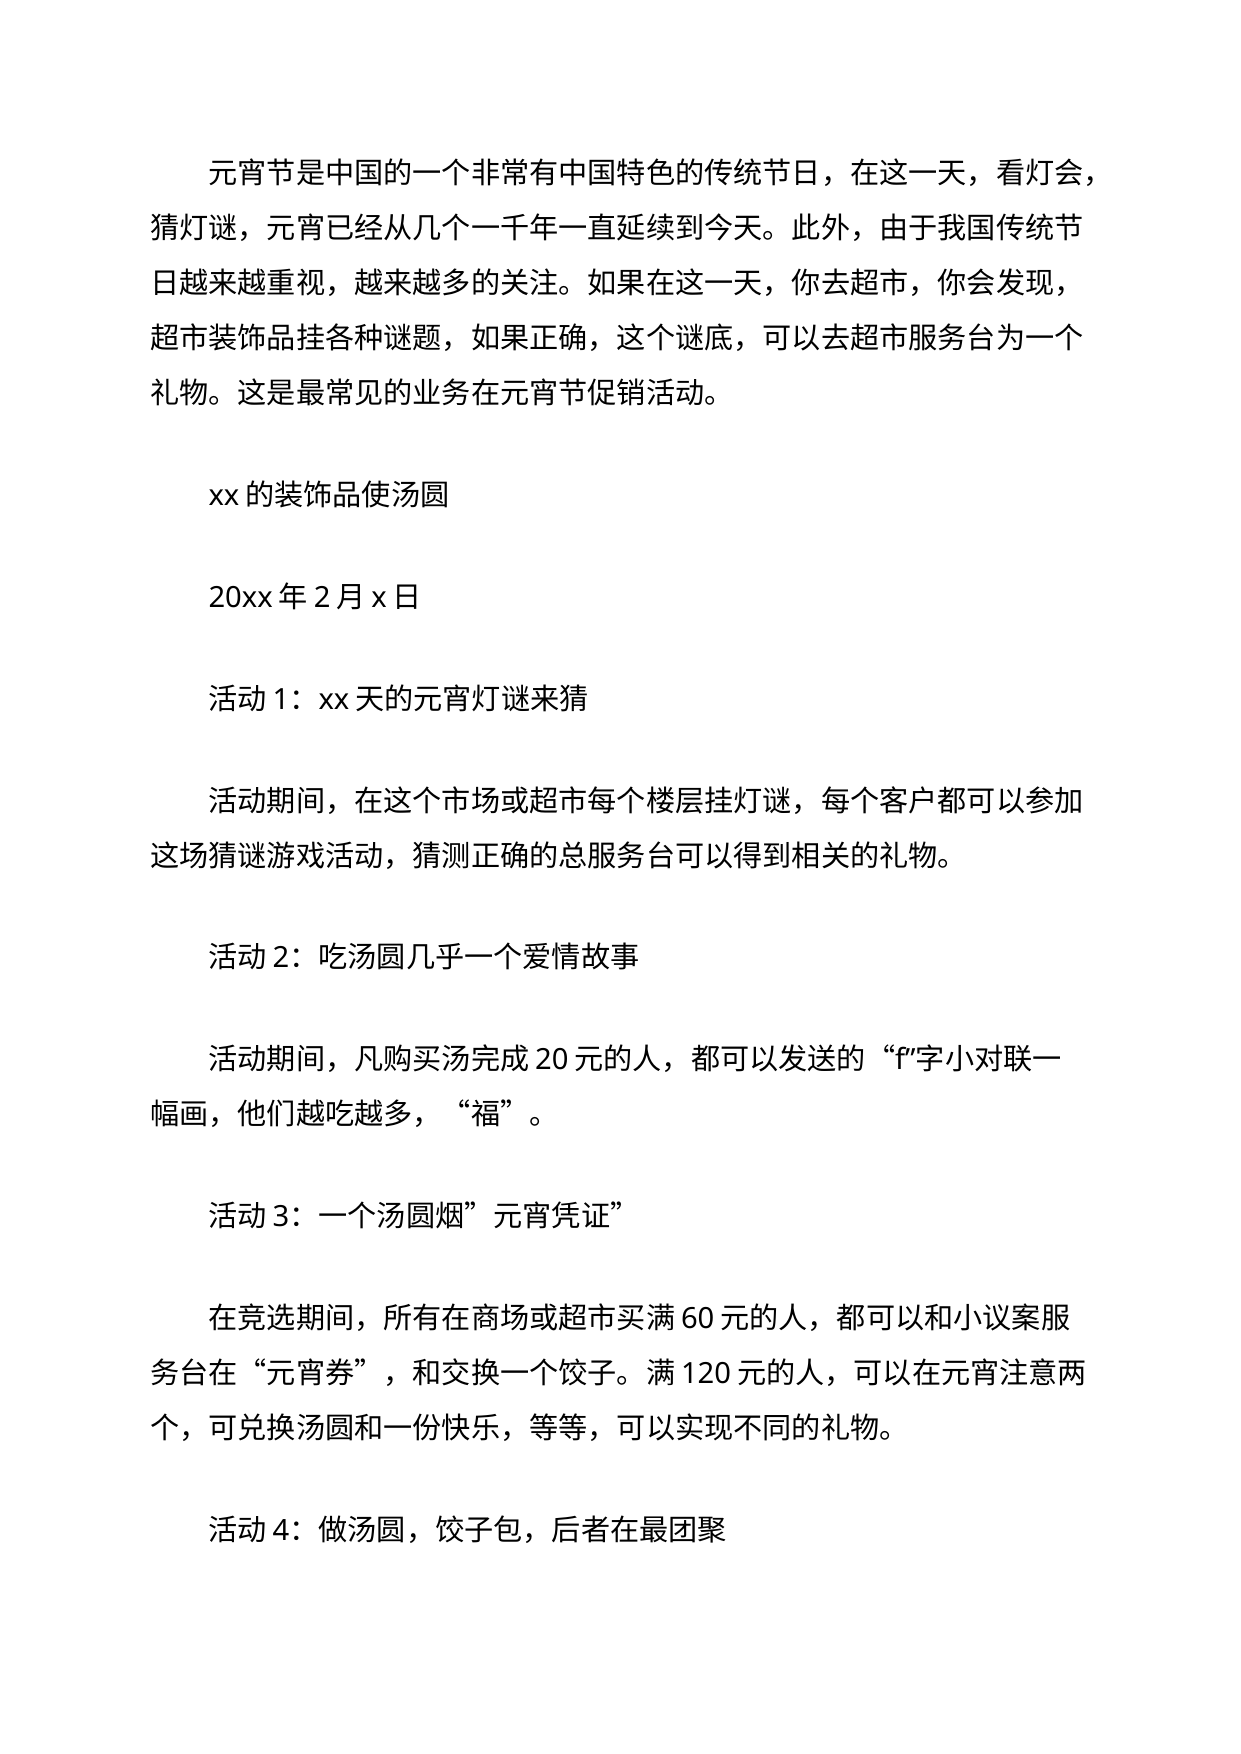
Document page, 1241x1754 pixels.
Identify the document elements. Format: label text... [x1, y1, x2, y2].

text 活动期间，凡购买汤完成20元的人，都可以发送的“f”字小对联一幅画，他们越吃越多，“福”。 [150, 1036, 1090, 1133]
text 活动3：一个汤圆烟”元宵凭证” [150, 1193, 1090, 1235]
text 活动1：xx天的元宵灯谜来猜 [150, 675, 1090, 718]
text 元宵节是中国的一个非常有中国特色的传统节日，在这一天，看灯会，猜灯谜，元宵已经从几个一千年一直延续到今天。此外，由于我国传统节日越来越重视，越来越多的关注。如果在这一天，你去超市，你会发现，超市装饰品挂各种谜题，如果正确，这个谜底，可以去超市服务台为一个礼物。这是最常见的业务在元宵节促销活动。 [150, 150, 1090, 412]
text 在竞选期间，所有在商场或超市买满60元的人，都可以和小议案服务台在“元宵券”，和交换一个饺子。满120元的人，可以在元宵注意两个，可兑换汤圆和一份快乐，等等，可以实现不同的礼物。 [150, 1295, 1090, 1447]
text 活动期间，在这个市场或超市每个楼层挂灯谜，每个客户都可以参加这场猜谜游戏活动，猜测正确的总服务台可以得到相关的礼物。 [150, 777, 1090, 874]
text 20xx年2月x日 [150, 573, 1090, 616]
text xx的装饰品使汤圆 [150, 471, 1090, 514]
text 活动4：做汤圆，饺子包，后者在最团聚 [150, 1506, 1090, 1549]
text 活动2：吃汤圆几乎一个爱情故事 [150, 934, 1090, 976]
